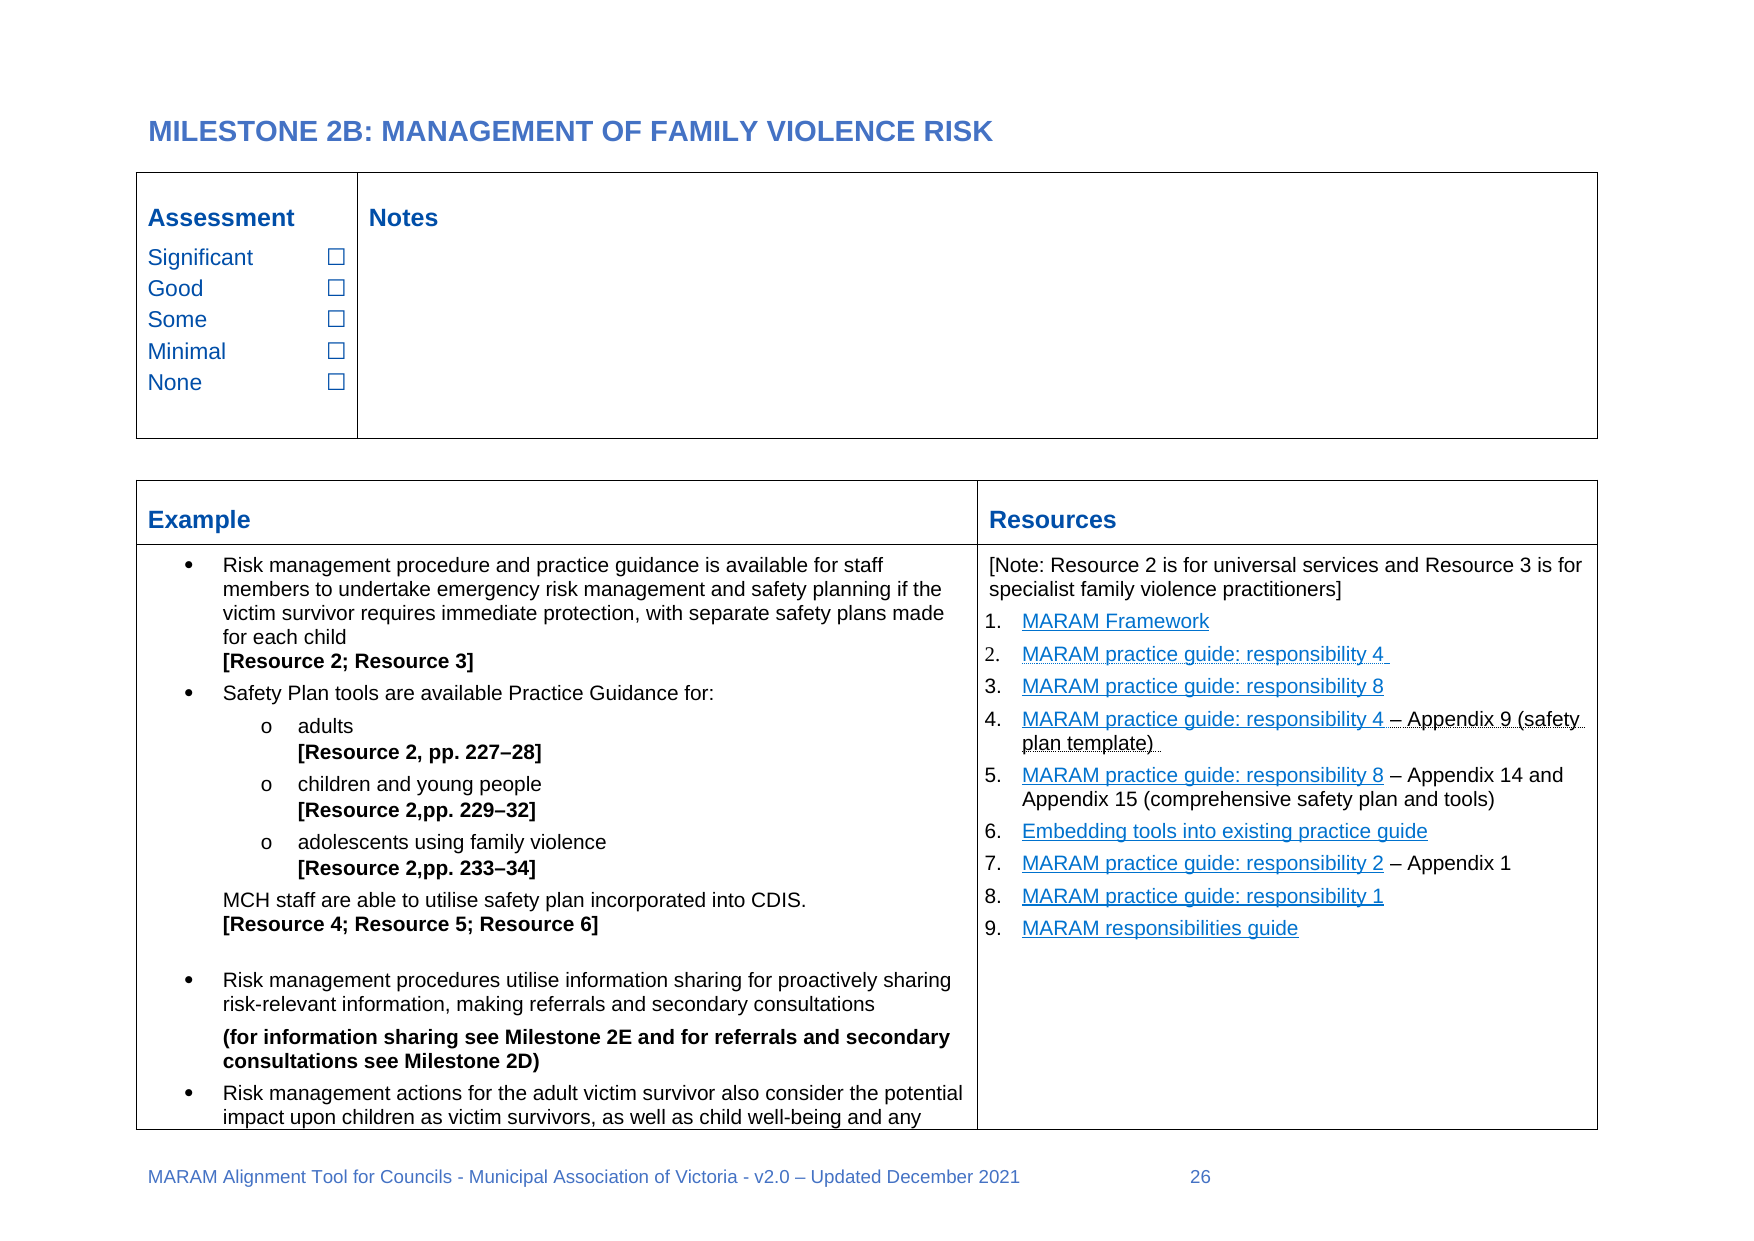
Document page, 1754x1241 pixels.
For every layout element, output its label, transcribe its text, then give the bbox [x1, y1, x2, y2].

table_header Notes [358, 173, 1597, 438]
table_header Example [137, 481, 977, 544]
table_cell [137, 545, 977, 1129]
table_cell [978, 545, 1597, 1129]
table_header Assessment Significant Good Some Minimal None [137, 173, 357, 438]
subtitle Milestone 2B: Management of family violence risk [148, 114, 1636, 147]
table_header Resources [978, 481, 1597, 544]
